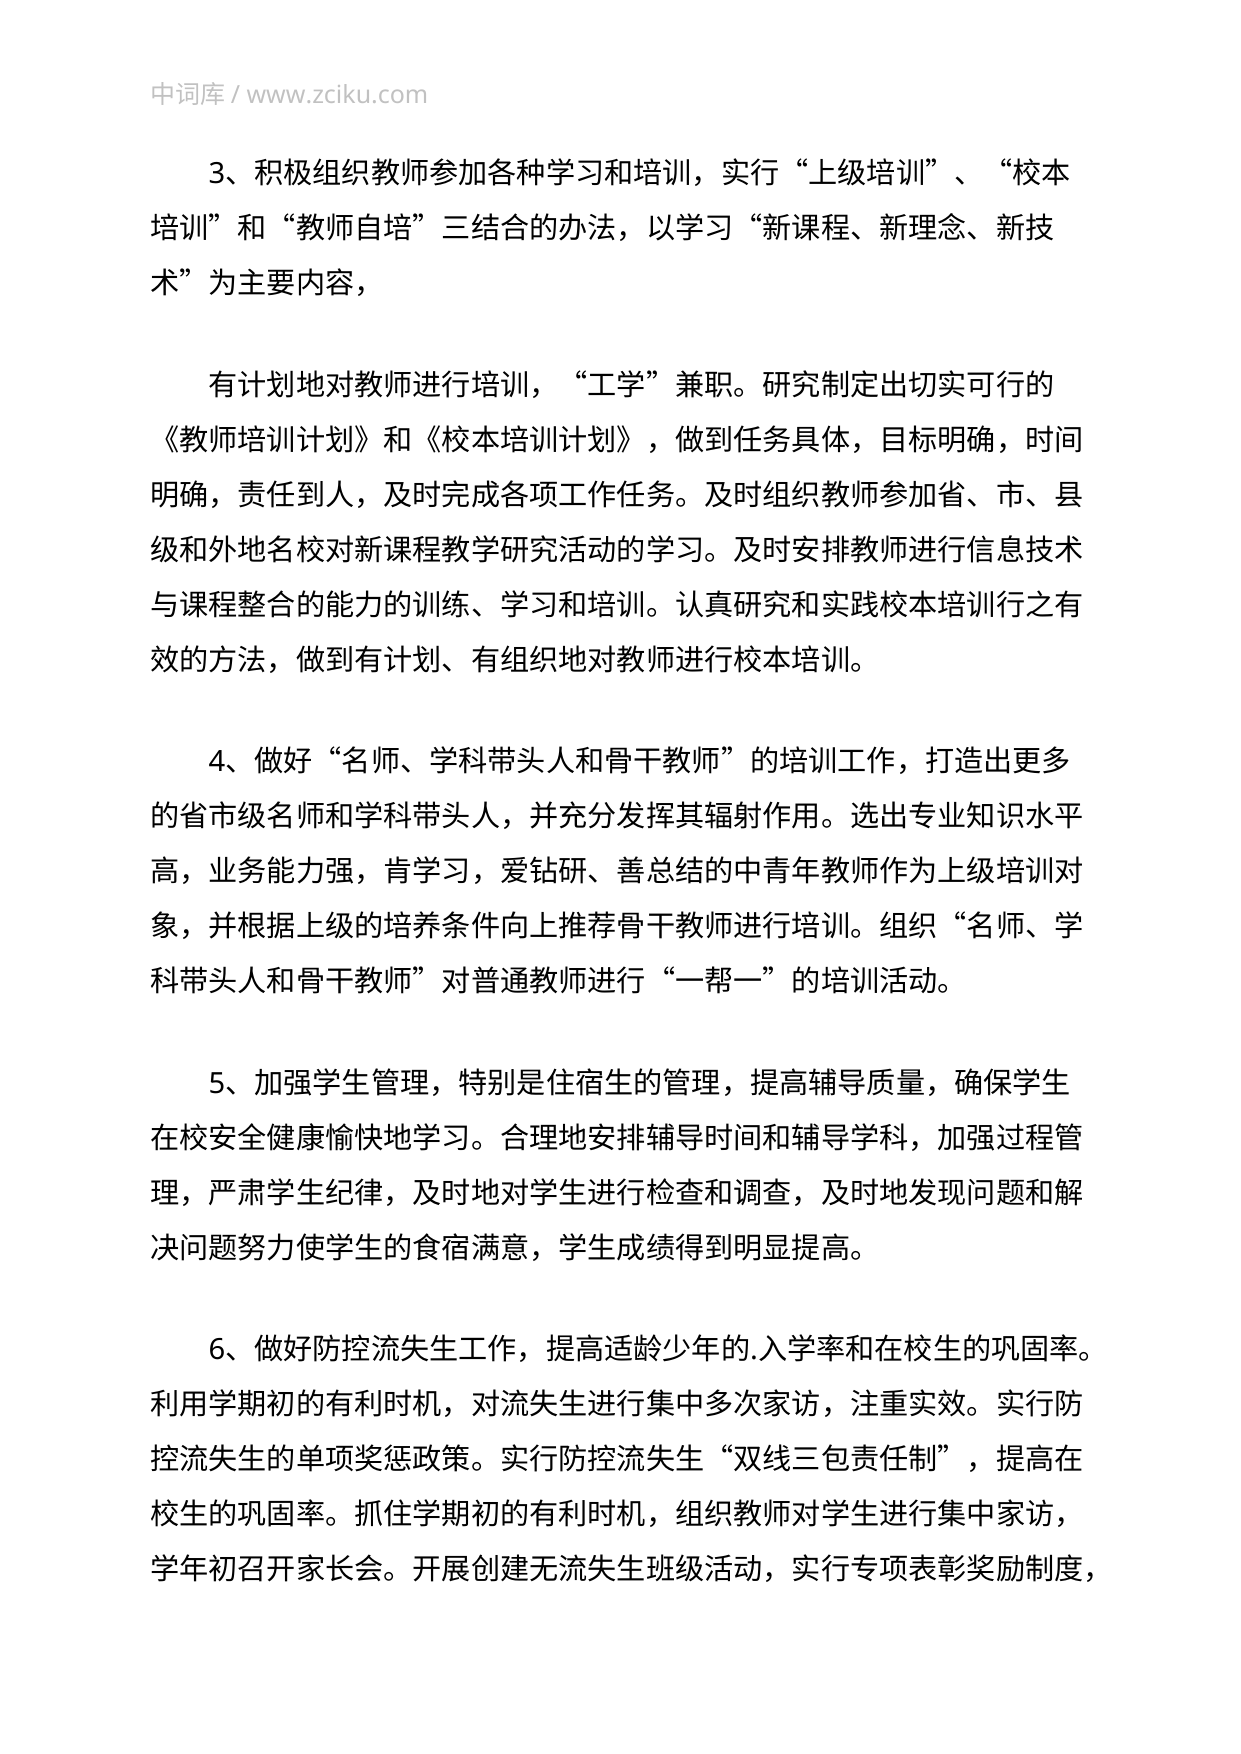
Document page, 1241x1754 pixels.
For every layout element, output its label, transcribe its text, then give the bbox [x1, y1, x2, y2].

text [150, 1326, 1090, 1588]
text 4、做好“名师、学科带头人和骨干教师”的培训工作，打造出更多的省市级名师和学科带头人，并充分发挥其辐射作用。选出专业知识水平高，业务能力强，肯学习，爱钻研、善总结的中青年教师作为上级培训对象，并根据上级的培养条件向上推荐骨干教师进行培训。组织“名师、学科带头人和骨干教师”对普通教师进行“一帮一”的培训活动。 [150, 738, 1090, 1000]
text 有计划地对教师进行培训，“工学”兼职。研究制定出切实可行的《教师培训计划》和《校本培训计划》，做到任务具体，目标明确，时间明确，责任到人，及时完成各项工作任务。及时组织教师参加省、市、县级和外地名校对新课程教学研究活动的学习。及时安排教师进行信息技术与课程整合的能力的训练、学习和培训。认真研究和实践校本培训行之有效的方法，做到有计划、有组织地对教师进行校本培训。 [150, 362, 1090, 678]
text 3、积极组织教师参加各种学习和培训，实行“上级培训”、“校本培训”和“教师自培”三结合的办法，以学习“新课程、新理念、新技术”为主要内容， [150, 150, 1090, 302]
text 5、加强学生管理，特别是住宿生的管理，提高辅导质量，确保学生在校安全健康愉快地学习。合理地安排辅导时间和辅导学科，加强过程管理，严肃学生纪律，及时地对学生进行检查和调查，及时地发现问题和解决问题努力使学生的食宿满意，学生成绩得到明显提高。 [150, 1059, 1090, 1266]
